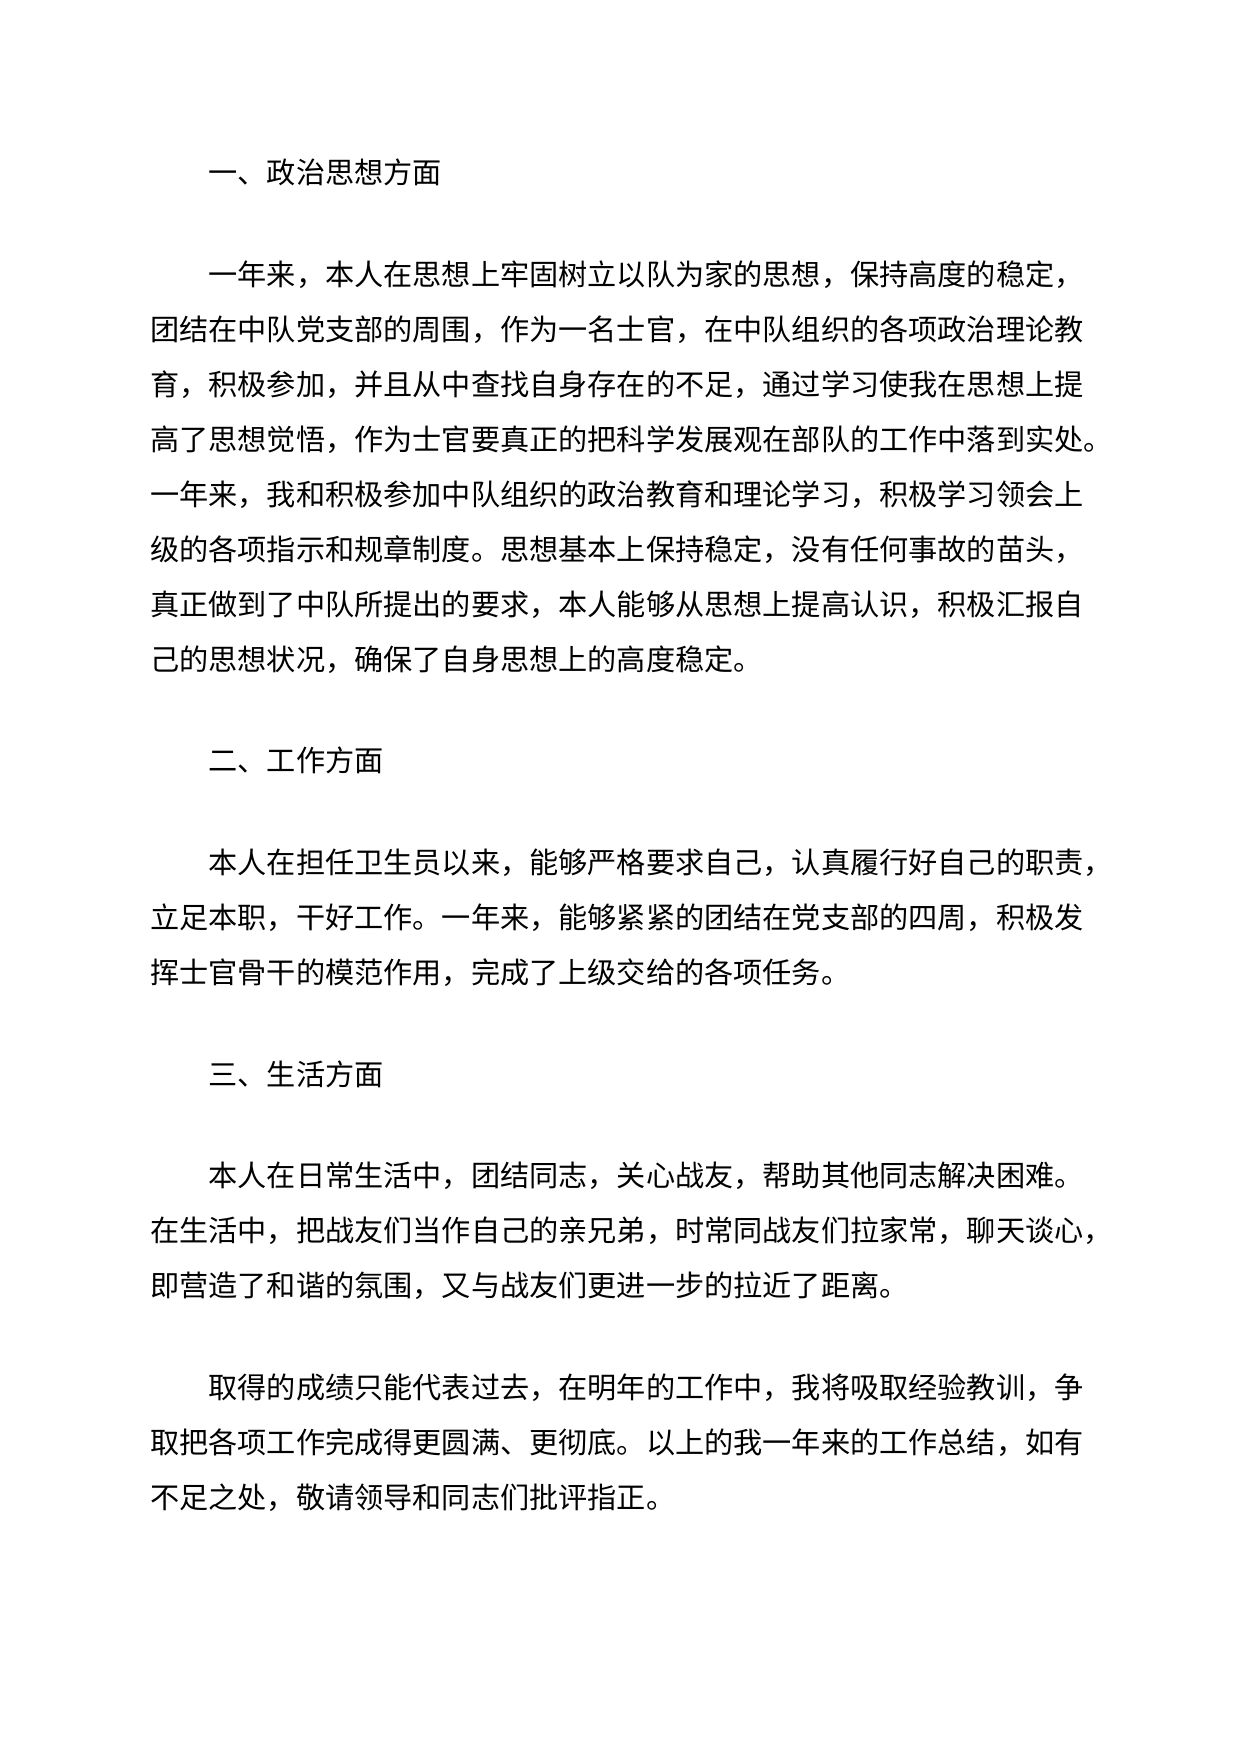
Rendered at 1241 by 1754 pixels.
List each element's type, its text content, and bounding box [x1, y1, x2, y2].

text 三、生活方面 [150, 1051, 1090, 1093]
text 一、政治思想方面 [150, 150, 1090, 192]
text 本人在日常生活中，团结同志，关心战友，帮助其他同志解决困难。在生活中，把战友们当作自己的亲兄弟，时常同战友们拉家常，聊天谈心，即营造了和谐的氛围，又与战友们更进一步的拉近了距离。 [150, 1153, 1090, 1305]
text 取得的成绩只能代表过去，在明年的工作中，我将吸取经验教训，争取把各项工作完成得更圆满、更彻底。以上的我一年来的工作总结，如有不足之处，敬请领导和同志们批评指正。 [150, 1364, 1090, 1517]
text 二、工作方面 [150, 738, 1090, 780]
text 一年来，本人在思想上牢固树立以队为家的思想，保持高度的稳定，团结在中队党支部的周围，作为一名士官，在中队组织的各项政治理论教育，积极参加，并且从中查找自身存在的不足，通过学习使我在思想上提高了思想觉悟，作为士官要真正的把科学发展观在部队的工作中落到实处。一年来，我和积极参加中队组织的政治教育和理论学习，积极学习领会上级的各项指示和规章制度。思想基本上保持稳定，没有任何事故的苗头，真正做到了中队所提出的要求，本人能够从思想上提高认识，积极汇报自己的思想状况，确保了自身思想上的高度稳定。 [150, 252, 1090, 678]
text 本人在担任卫生员以来，能够严格要求自己，认真履行好自己的职责，立足本职，干好工作。一年来，能够紧紧的团结在党支部的四周，积极发挥士官骨干的模范作用，完成了上级交给的各项任务。 [150, 839, 1090, 992]
